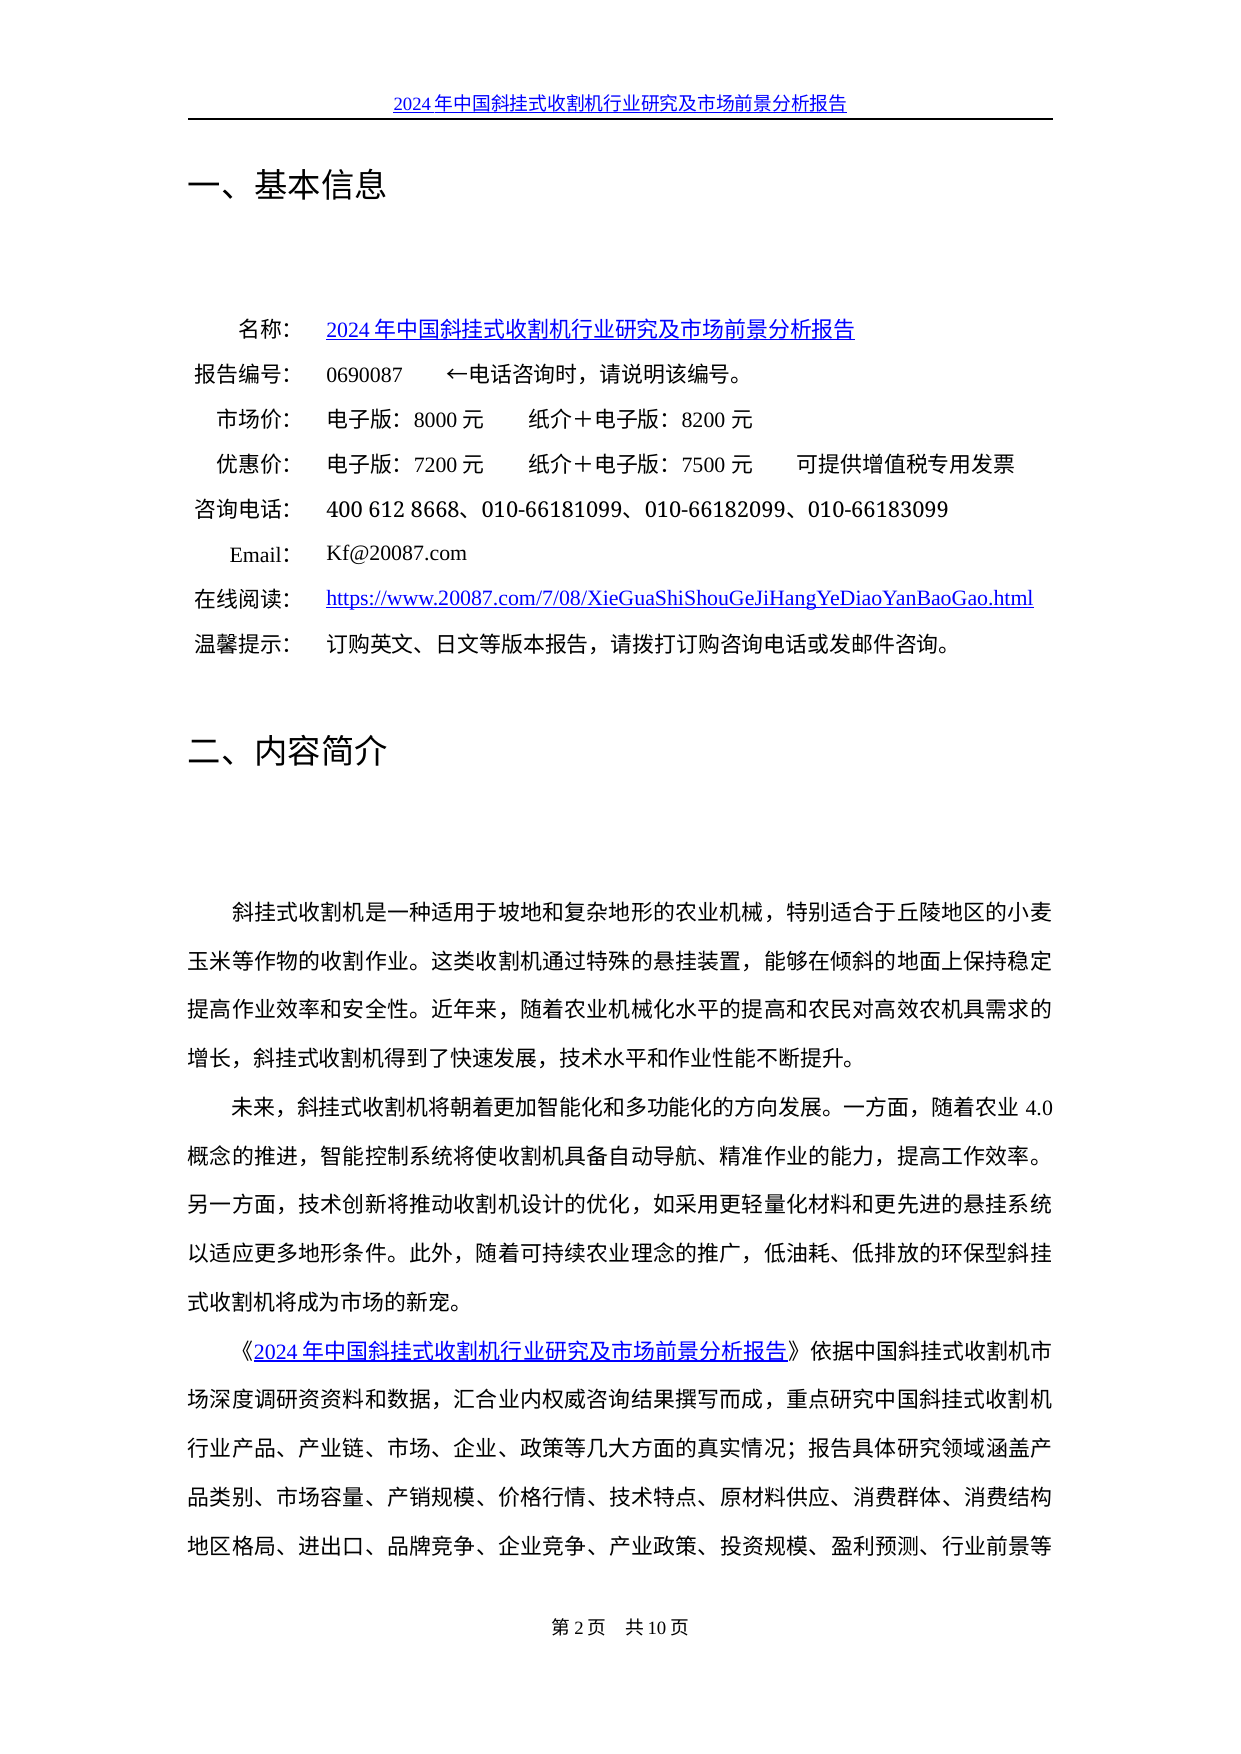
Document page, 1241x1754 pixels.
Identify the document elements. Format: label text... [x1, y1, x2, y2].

table_cell 订购英文、日文等版本报告，请拨打订购咨询电话或发邮件咨询。 [315, 627, 1073, 672]
table_header 名称： [167, 312, 315, 357]
title 二、内容简介 [187, 717, 1053, 782]
table_cell 咨询电话： [167, 492, 315, 537]
table_cell Email： [167, 537, 315, 582]
table_cell 400 612 8668、010-66181099、010-66182099、010-66183099 [315, 492, 1073, 537]
table_cell 电子版：8000 元 纸介＋电子版：8200 元 [315, 402, 1073, 447]
table_cell 报告编号： [167, 357, 315, 402]
table_cell 在线阅读： [167, 582, 315, 627]
table_cell 0690087 ←电话咨询时，请说明该编号。 [315, 357, 1073, 402]
table_cell 优惠价： [167, 447, 315, 492]
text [187, 894, 1053, 1561]
table_cell 市场价： [167, 402, 315, 447]
table_cell 温馨提示： [167, 627, 315, 672]
table_cell [315, 582, 1073, 627]
table_header 2024年中国斜挂式收割机行业研究及市场前景分析报告 [315, 312, 1073, 357]
table_cell 电子版：7200 元 纸介＋电子版：7500 元 可提供增值税专用发票 [315, 447, 1073, 492]
table_cell Kf@20087.com [315, 537, 1073, 582]
title 一、基本信息 [187, 150, 1053, 215]
